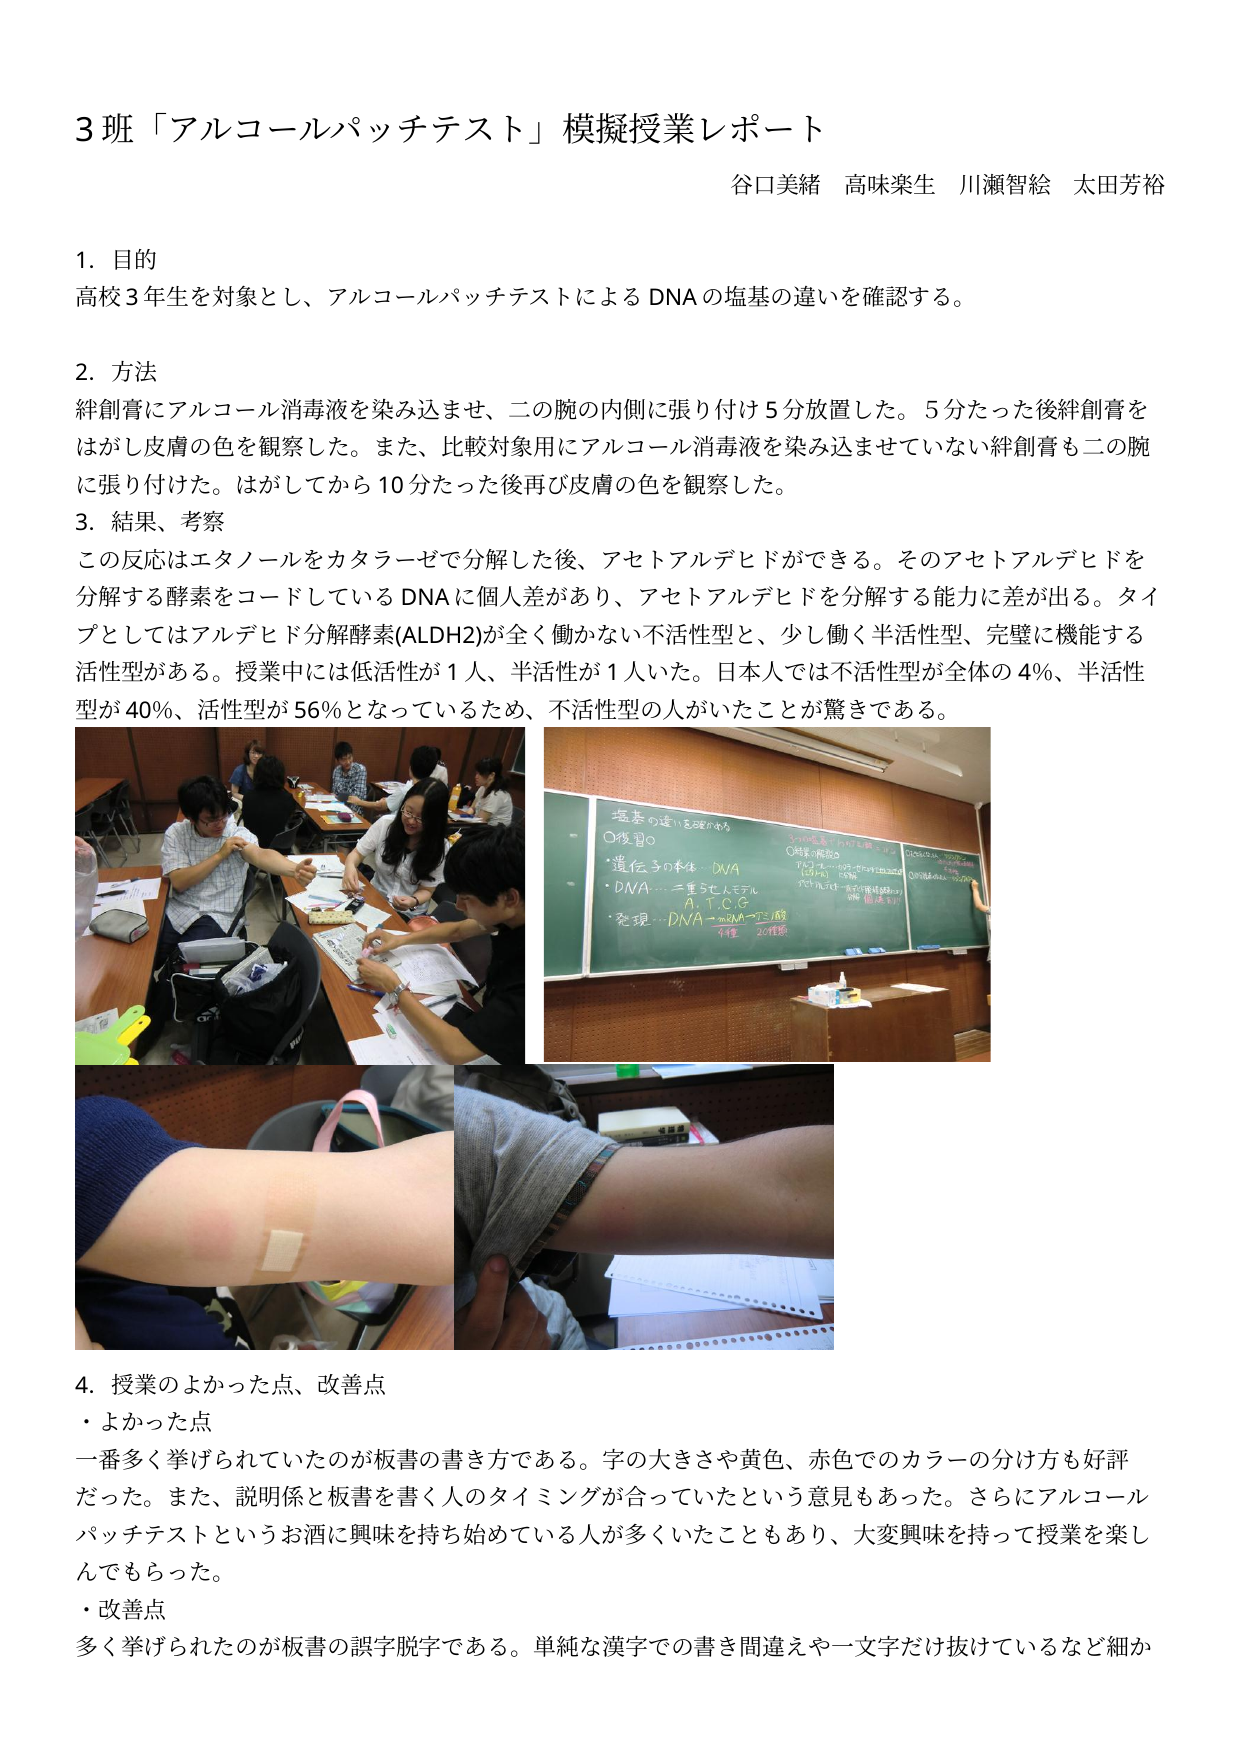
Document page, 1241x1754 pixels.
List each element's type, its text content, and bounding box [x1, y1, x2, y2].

text 1．目的 [75, 239, 1165, 277]
text 高校3年生を対象とし、アルコールパッチテストによるDNAの塩基の違いを確認する。 [75, 277, 1165, 314]
text 谷口美緒 高味楽生 川瀬智絵 太田芳裕 [75, 164, 1165, 202]
text この反応はエタノールをカタラーゼで分解した後、アセトアルデヒドができる。そのアセトアルデヒドを分解する酵素をコードしているDNAに個人差があり、アセトアルデヒドを分解する能力に差が出る。タイプとしてはアルデヒド分解酵素(ALDH2)が全く働かない不活性型と、少し働く半活性型、完璧に機能する活性型がある。授業中には低活性が1人、半活性が1人いた。日本人では不活性型が全体の4％、半活性型が40％、活性型が56％となっているため、不活性型の人がいたことが驚きである。 [75, 539, 1165, 727]
picture [543, 727, 991, 1062]
text ・よかった点 [75, 1402, 1165, 1439]
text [75, 1627, 1165, 1664]
text 4．授業のよかった点、改善点 [75, 1364, 1165, 1402]
text 3班「アルコールパッチテスト」模擬授業レポート [75, 89, 1165, 164]
text 絆創膏にアルコール消毒液を染み込ませ、二の腕の内側に張り付け5分放置した。５分たった後絆創膏をはがし皮膚の色を観察した。また、比較対象用にアルコール消毒液を染み込ませていない絆創膏も二の腕に張り付けた。はがしてから10分たった後再び皮膚の色を観察した。 [75, 389, 1165, 502]
text ・改善点 [75, 1589, 1165, 1627]
text 一番多く挙げられていたのが板書の書き方である。字の大きさや黄色、赤色でのカラーの分け方も好評だった。また、説明係と板書を書く人のタイミングが合っていたという意見もあった。さらにアルコールパッチテストというお酒に興味を持ち始めている人が多くいたこともあり、大変興味を持って授業を楽しんでもらった。 [75, 1439, 1165, 1589]
picture [75, 727, 834, 1350]
text 2．方法 [75, 352, 1165, 389]
text 3．結果、考察 [75, 502, 1165, 539]
